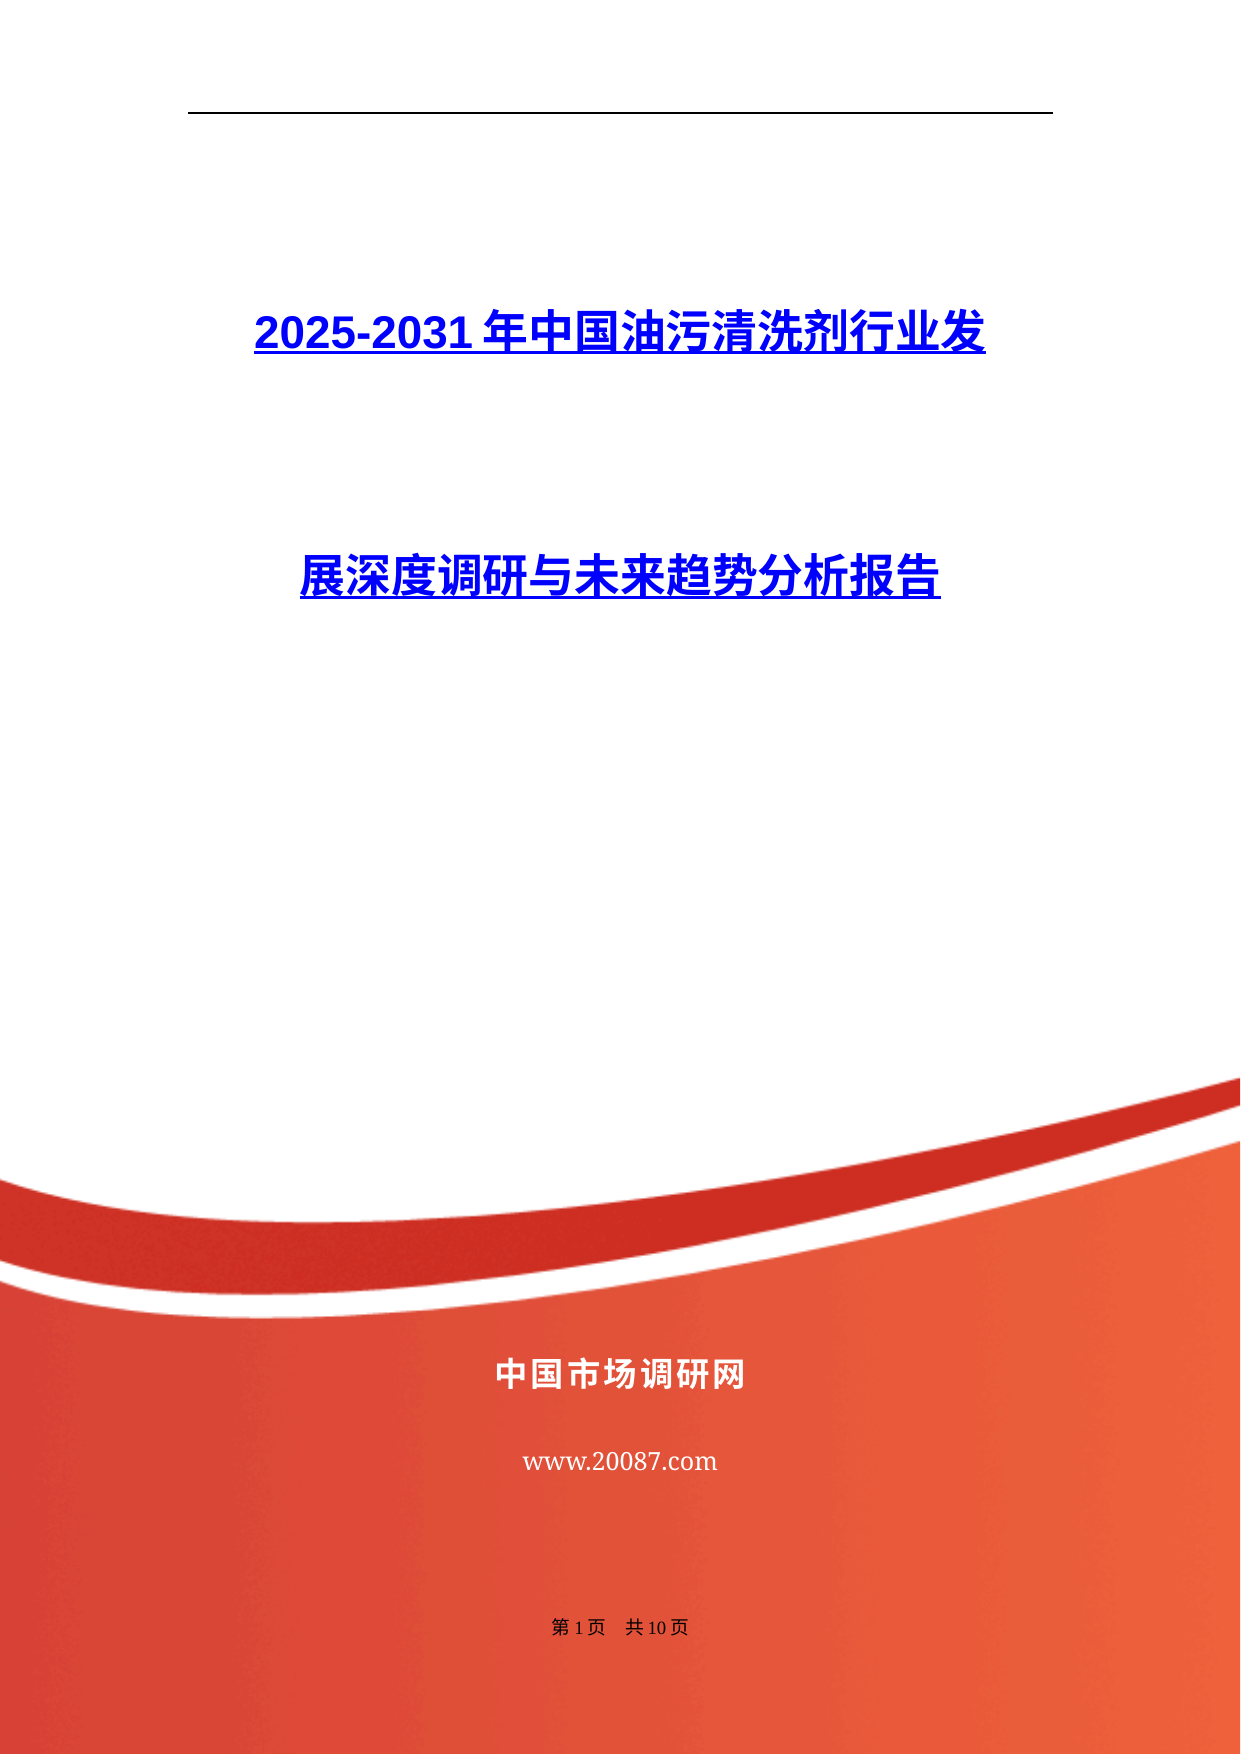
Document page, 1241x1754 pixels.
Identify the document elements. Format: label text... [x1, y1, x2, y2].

text www.20087.com [187, 1428, 1053, 1493]
table_header 2025-2031年中国油污清洗剂行业发展深度调研与未来趋势分析报告 [188, 207, 1053, 773]
picture [0, 1006, 1241, 1754]
subtitle 中国市场调研网 [187, 1339, 1053, 1404]
